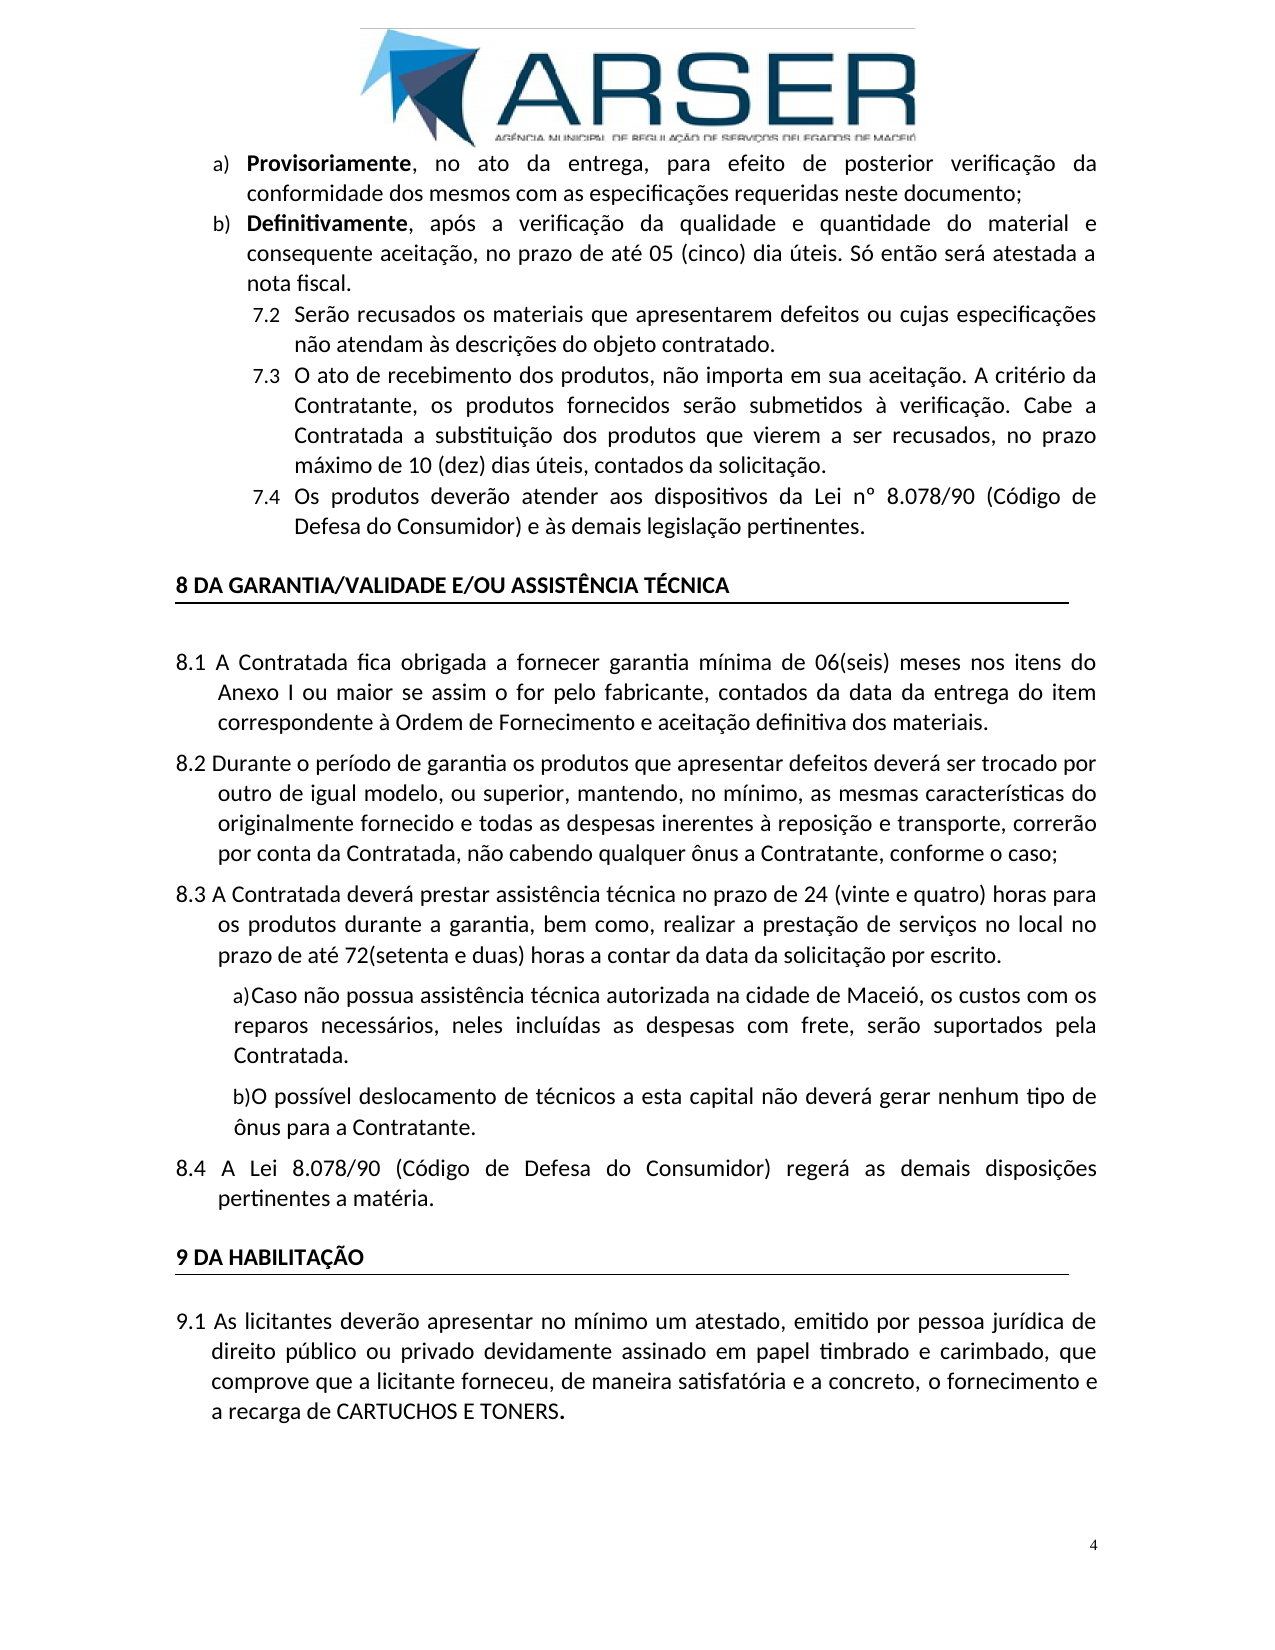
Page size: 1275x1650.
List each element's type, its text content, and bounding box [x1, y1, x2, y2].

list O possível deslocamento de técnicos a esta capital não deverá gerar nenhum tipo de ônus para a Contratante. [233, 1081, 1098, 1141]
text 8.1 A Contratada fica obrigada a fornecer garantia mínima de 06(seis) meses nos itens do Anexo I ou maior se assim o for pelo fabricante, contados da data da entrega do item correspondente à Ordem de Fornecimento e aceitação definitiva dos materiais. [176, 647, 1098, 736]
list Serão recusados os materiais que apresentarem defeitos ou cujas especificações não atendam às descrições do objeto contratado. [252, 299, 1098, 358]
text 9.1 As licitantes deverão apresentar no mínimo um atestado, emitido por pessoa jurídica de direito público ou privado devidamente assinado em papel timbrado e carimbado, que comprove que a licitante forneceu, de maneira satisfatória e a concreto, o fornecimento e a recarga de CARTUCHOS E TONERS. [176, 1306, 1098, 1426]
list Caso não possua assistência técnica autorizada na cidade de Maceió, os custos com os reparos necessários, neles incluídas as despesas com frete, serão suportados pela Contratada. [233, 980, 1098, 1070]
text 8.4 A Lei 8.078/90 (Código de Defesa do Consumidor) regerá as demais disposições pertinentes a matéria. [176, 1153, 1098, 1212]
list Os produtos deverão atender aos dispositivos da Lei nº 8.078/90 (Código de Defesa do Consumidor) e às demais legislação pertinentes. [252, 481, 1098, 540]
subtitle 8 DA GARANTIA/VALIDADE E/OU ASSISTÊNCIA TÉCNICA [176, 570, 1097, 599]
picture [359, 28, 916, 148]
text 8.2 Durante o período de garantia os produtos que apresentar defeitos deverá ser trocado por outro de igual modelo, ou superior, mantendo, no mínimo, as mesmas características do originalmente fornecido e todas as despesas inerentes à reposição e transporte, correrão por conta da Contratada, não cabendo qualquer ônus a Contratante, conforme o caso; [176, 748, 1098, 868]
subtitle 9 DA HABILITAÇÃO [176, 1242, 1097, 1271]
list Definitivamente, após a verificação da qualidade e quantidade do material e consequente aceitação, no prazo de até 05 (cinco) dia úteis. Só então será atestada a nota fiscal. [213, 208, 1098, 298]
list O ato de recebimento dos produtos, não importa em sua aceitação. A critério da Contratante, os produtos fornecidos serão submetidos à verificação. Cabe a Contratada a substituição dos produtos que vierem a ser recusados, no prazo máximo de 10 (dez) dias úteis, contados da solicitação. [252, 360, 1098, 479]
text 8.3 A Contratada deverá prestar assistência técnica no prazo de 24 (vinte e quatro) horas para os produtos durante a garantia, bem como, realizar a prestação de serviços no local no prazo de até 72(setenta e duas) horas a contar da data da solicitação por escrito. [176, 879, 1098, 969]
list Provisoriamente, no ato da entrega, para efeito de posterior verificação da conformidade dos mesmos com as especificações requeridas neste documento; [213, 148, 1098, 207]
